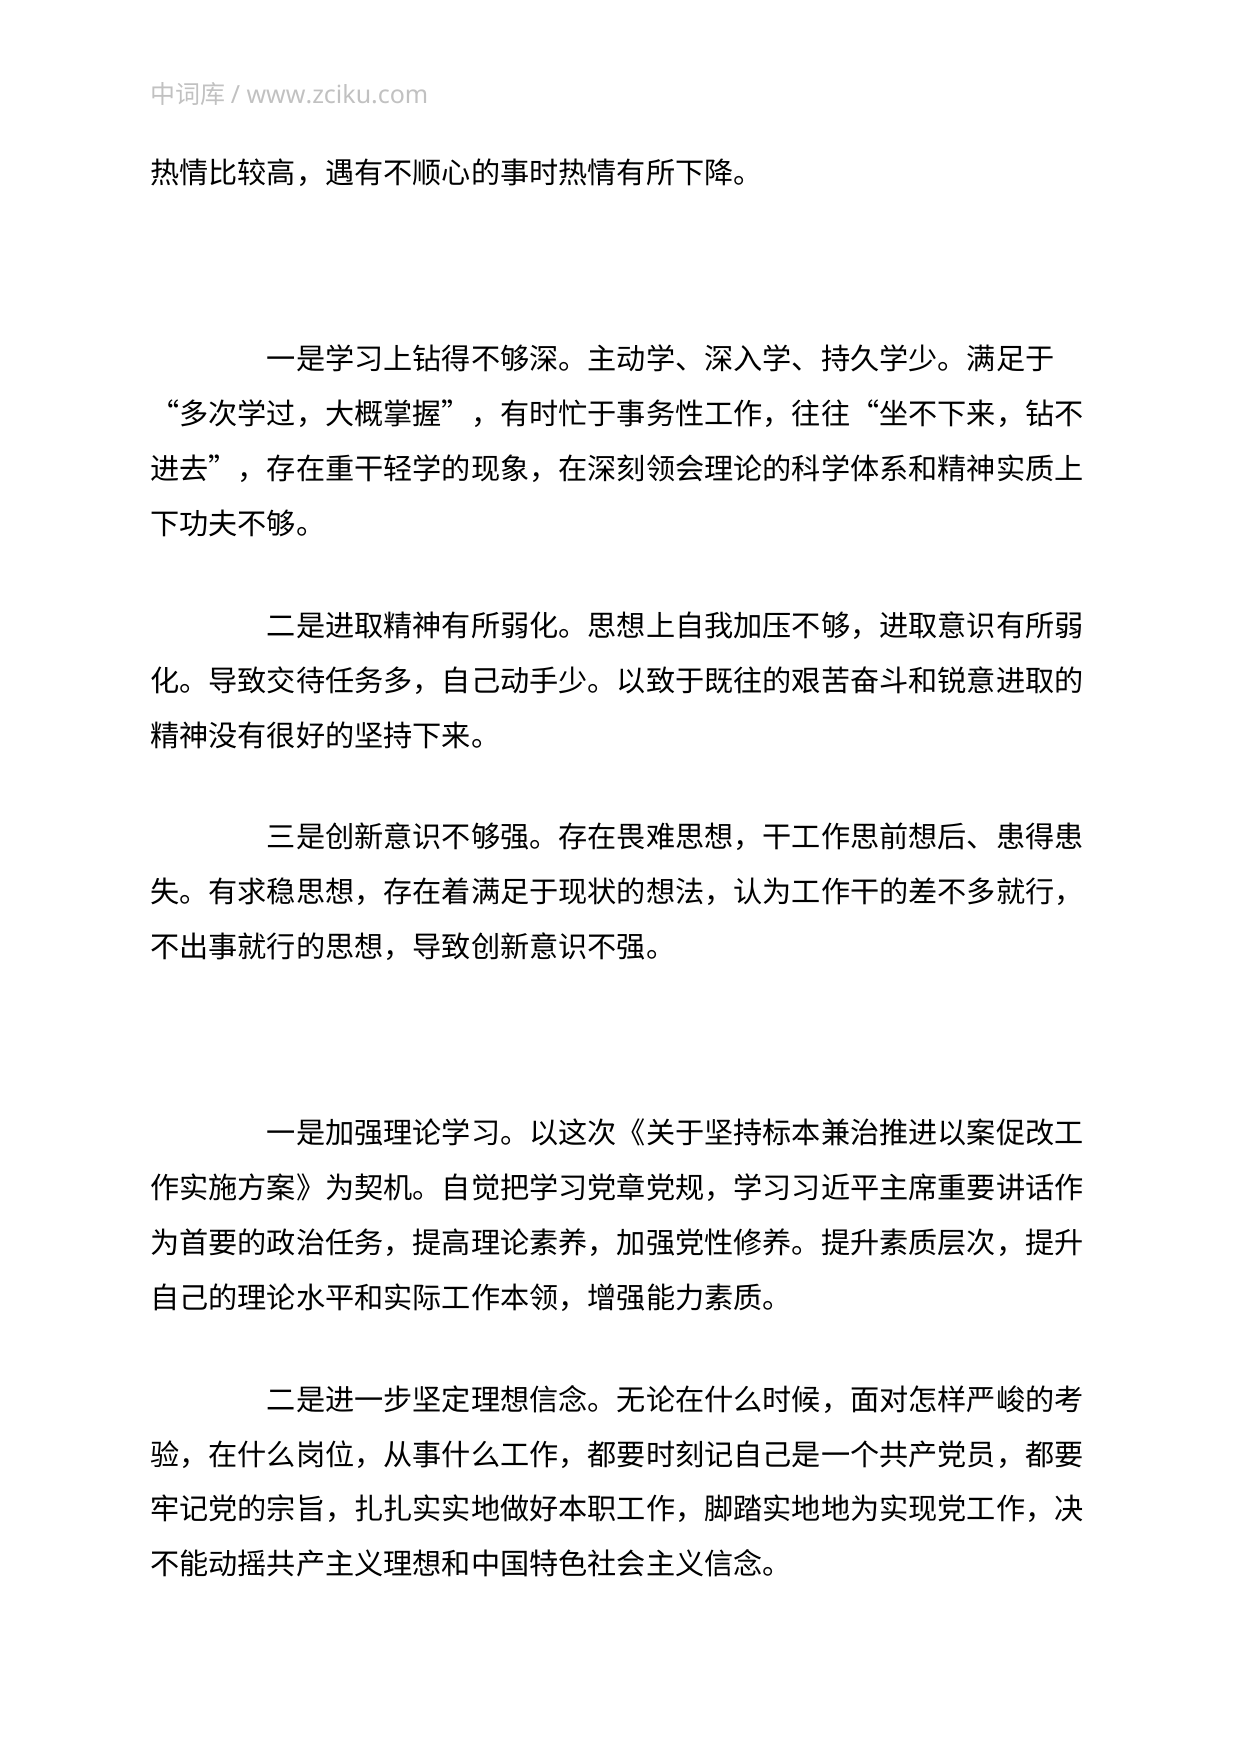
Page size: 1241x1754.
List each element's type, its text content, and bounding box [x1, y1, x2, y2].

text 二是进一步坚定理想信念。无论在什么时候，面对怎样严峻的考验，在什么岗位，从事什么工作，都要时刻记自己是一个共产党员，都要牢记党的宗旨，扎扎实实地做好本职工作，脚踏实地地为实现党工作，决不能动摇共产主义理想和中国特色社会主义信念。 [150, 1376, 1090, 1583]
text 二是进取精神有所弱化。思想上自我加压不够，进取意识有所弱化。导致交待任务多，自己动手少。以致于既往的艰苦奋斗和锐意进取的精神没有很好的坚持下来。 [150, 602, 1090, 754]
text 一是加强理论学习。以这次《关于坚持标本兼治推进以案促改工作实施方案》为契机。自觉把学习党章党规，学习习近平主席重要讲话作为首要的政治任务，提高理论素养，加强党性修养。提升素质层次，提升自己的理论水平和实际工作本领，增强能力素质。 [150, 1110, 1090, 1317]
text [150, 150, 1090, 192]
text 一是学习上钻得不够深。主动学、深入学、持久学少。满足于“多次学过，大概掌握”，有时忙于事务性工作，往往“坐不下来，钻不进去”，存在重干轻学的现象，在深刻领会理论的科学体系和精神实质上下功夫不够。 [150, 336, 1090, 543]
text 三是创新意识不够强。存在畏难思想，干工作思前想后、患得患失。有求稳思想，存在着满足于现状的想法，认为工作干的差不多就行，不出事就行的思想，导致创新意识不强。 [150, 814, 1090, 966]
